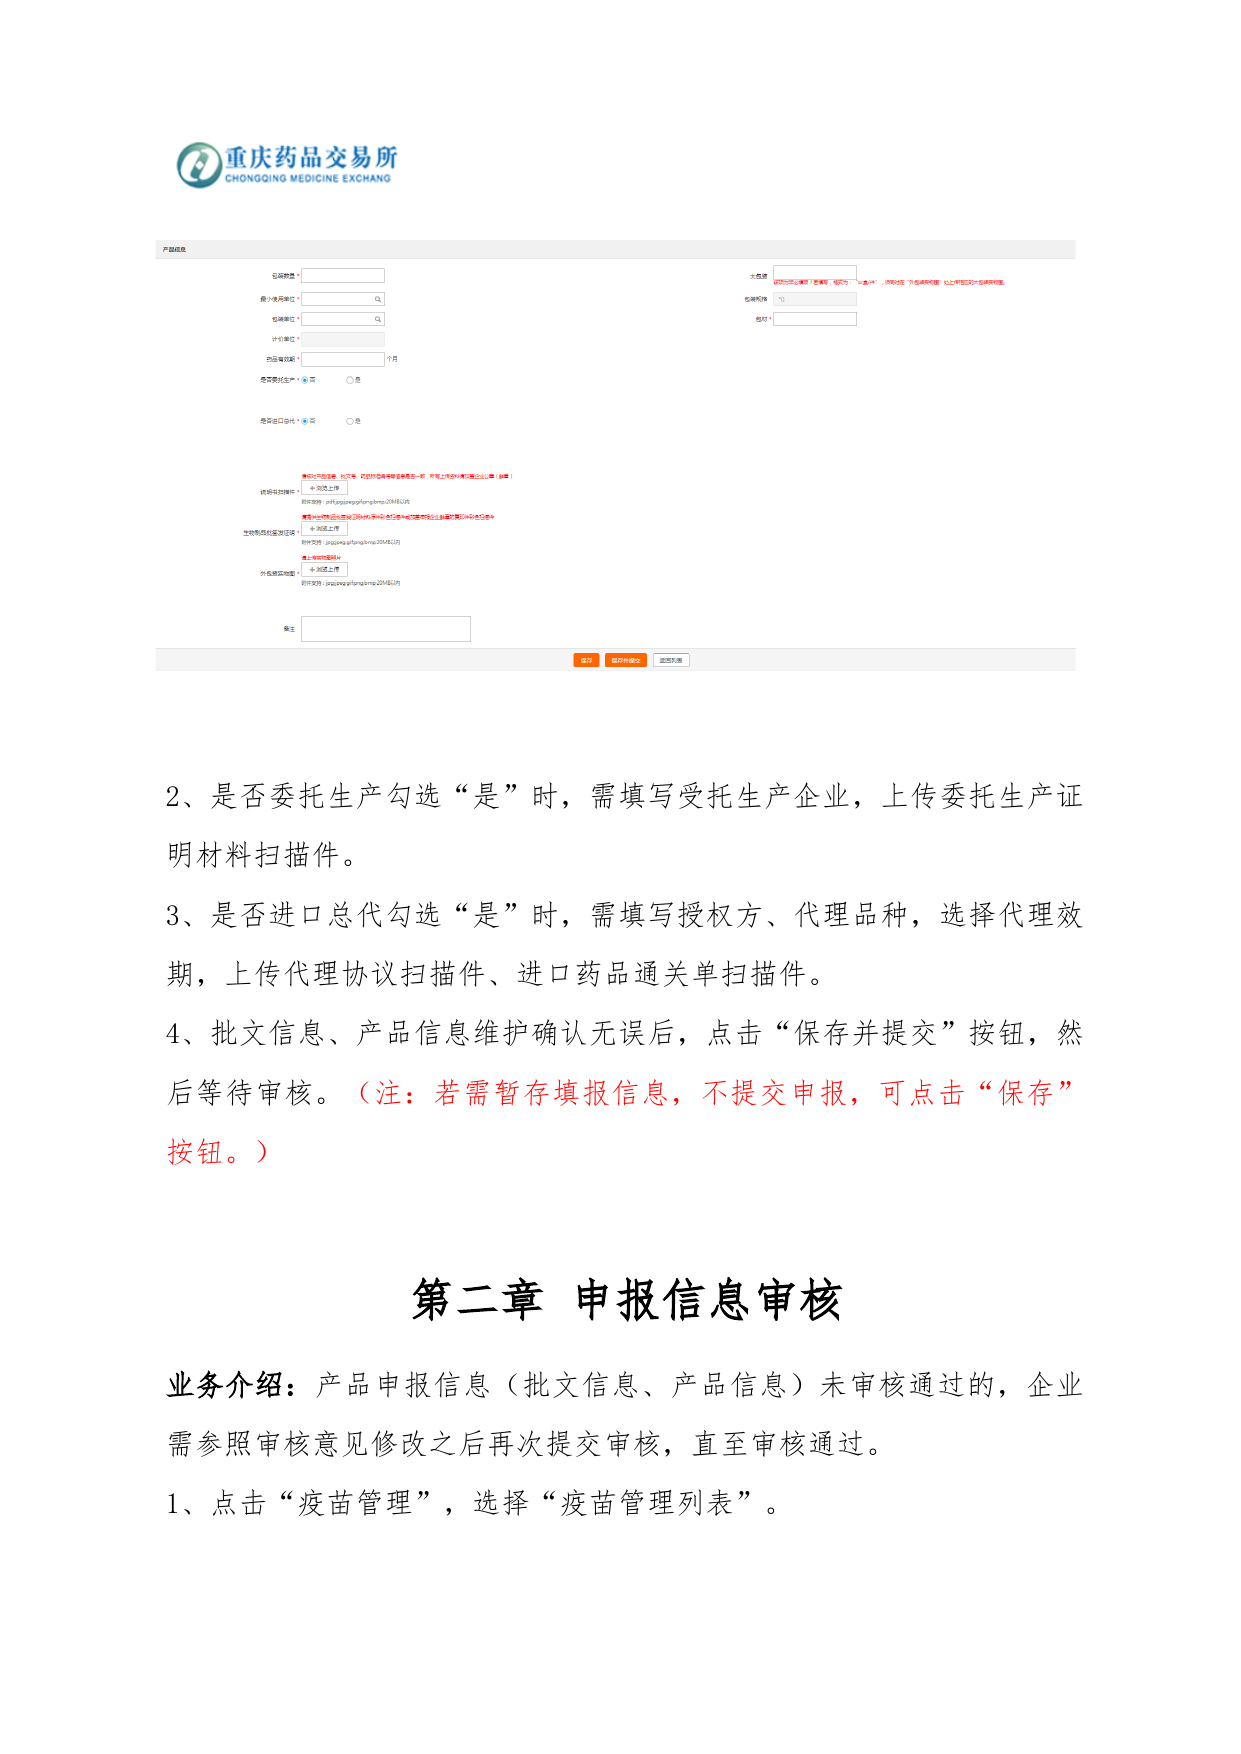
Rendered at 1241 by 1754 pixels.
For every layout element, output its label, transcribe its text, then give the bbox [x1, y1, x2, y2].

picture [155, 240, 1076, 671]
picture [165, 133, 409, 191]
subtitle 第二章 申报信息审核 [165, 1266, 1087, 1326]
list 1、点击“疫苗管理”，选择“疫苗管理列表”。 [165, 1471, 1087, 1531]
list 4、批文信息、产品信息维护确认无误后，点击“保存并提交”按钮，然后等待审核。（注：若需暂存填报信息，不提交申报，可点击“保存”按钮。） [165, 1002, 1087, 1180]
list 3、是否进口总代勾选“是”时，需填写授权方、代理品种，选择代理效期，上传代理协议扫描件、进口药品通关单扫描件。 [165, 883, 1087, 1002]
list 业务介绍：产品申报信息（批文信息、产品信息）未审核通过的，企业需参照审核意见修改之后再次提交审核，直至审核通过。 [165, 1353, 1087, 1471]
list 2、是否委托生产勾选“是”时，需填写受托生产企业，上传委托生产证明材料扫描件。 [165, 764, 1087, 883]
